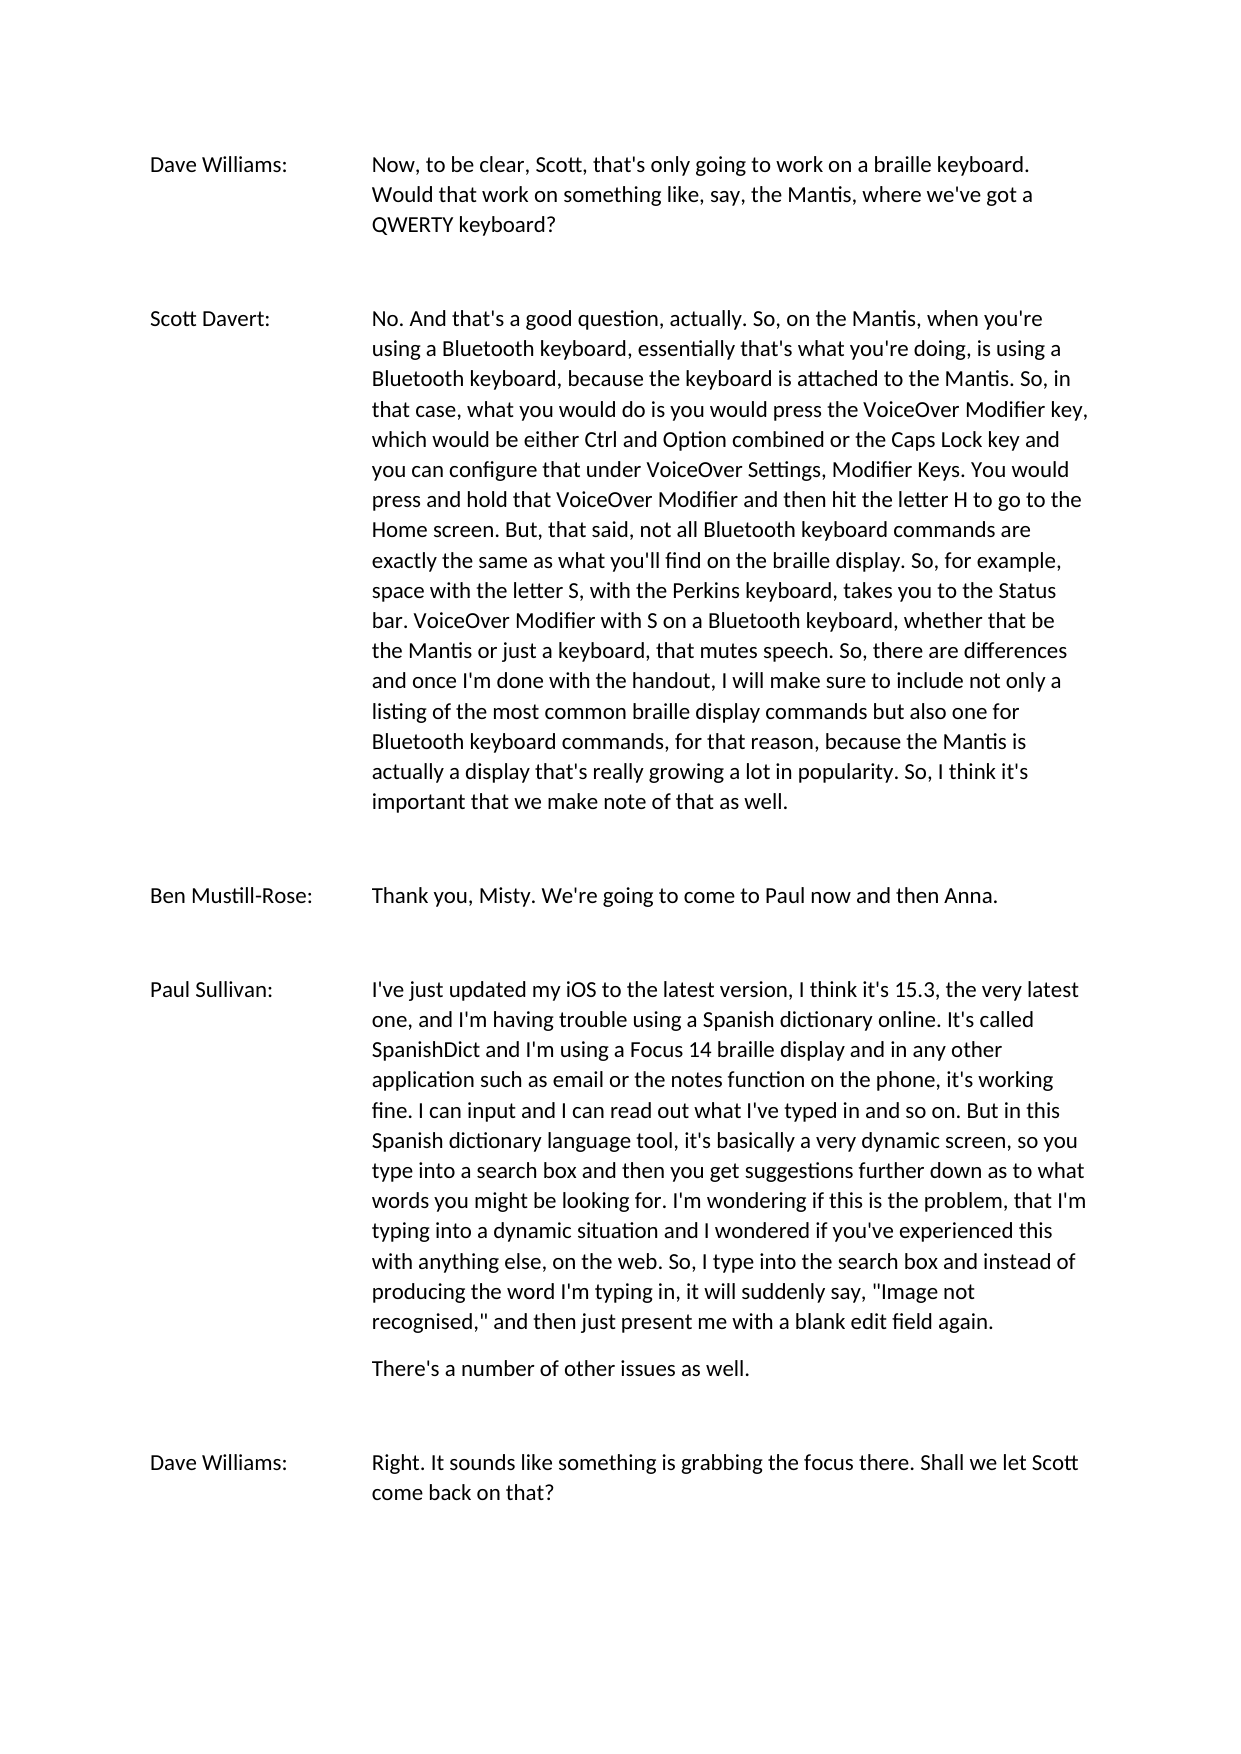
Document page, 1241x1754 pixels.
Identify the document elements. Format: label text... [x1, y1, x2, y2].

text Ben Mustill-Rose: Thank you, Misty. We're going to come to Paul now and then Anna. [150, 881, 1090, 909]
text Dave Williams: Now, to be clear, Scott, that's only going to work on a braille keyboard. Would that work on something like, say, the Mantis, where we've got a QWERTY keyboard? [150, 150, 1090, 238]
text Dave Williams: Right. It sounds like something is grabbing the focus there. Shall we let Scott come back on that? [150, 1448, 1090, 1506]
text There's a number of other issues as well. [150, 1354, 1090, 1382]
text Scott Davert: No. And that's a good question, actually. So, on the Mantis, when you're using a Bluetooth keyboard, essentially that's what you're doing, is using a Bluetooth keyboard, because the keyboard is attached to the Mantis. So, in that case, what you would do is you would press the VoiceOver Modifier key, which would be either Ctrl and Option combined or the Caps Lock key and you can configure that under VoiceOver Settings, Modifier Keys. You would press and hold that VoiceOver Modifier and then hit the letter H to go to the Home screen. But, that said, not all Bluetooth keyboard commands are exactly the same as what you'll find on the braille display. So, for example, space with the letter S, with the Perkins keyboard, takes you to the Status bar. VoiceOver Modifier with S on a Bluetooth keyboard, whether that be the Mantis or just a keyboard, that mutes speech. So, there are differences and once I'm done with the handout, I will make sure to include not only a listing of the most common braille display commands but also one for Bluetooth keyboard commands, for that reason, because the Mantis is actually a display that's really growing a lot in popularity. So, I think it's important that we make note of that as well. [150, 304, 1090, 816]
text Paul Sullivan: I've just updated my iOS to the latest version, I think it's 15.3, the very latest one, and I'm having trouble using a Spanish dictionary online. It's called SpanishDict and I'm using a Focus 14 braille display and in any other application such as email or the notes function on the phone, it's working fine. I can input and I can read out what I've typed in and so on. But in this Spanish dictionary language tool, it's basically a very dynamic screen, so you type into a search box and then you get suggestions further down as to what words you might be looking for. I'm wondering if this is the problem, that I'm typing into a dynamic situation and I wondered if you've experienced this with anything else, on the web. So, I type into the search box and instead of producing the word I'm typing in, it will suddenly say, "Image not recognised," and then just present me with a blank edit field again. [150, 975, 1090, 1335]
